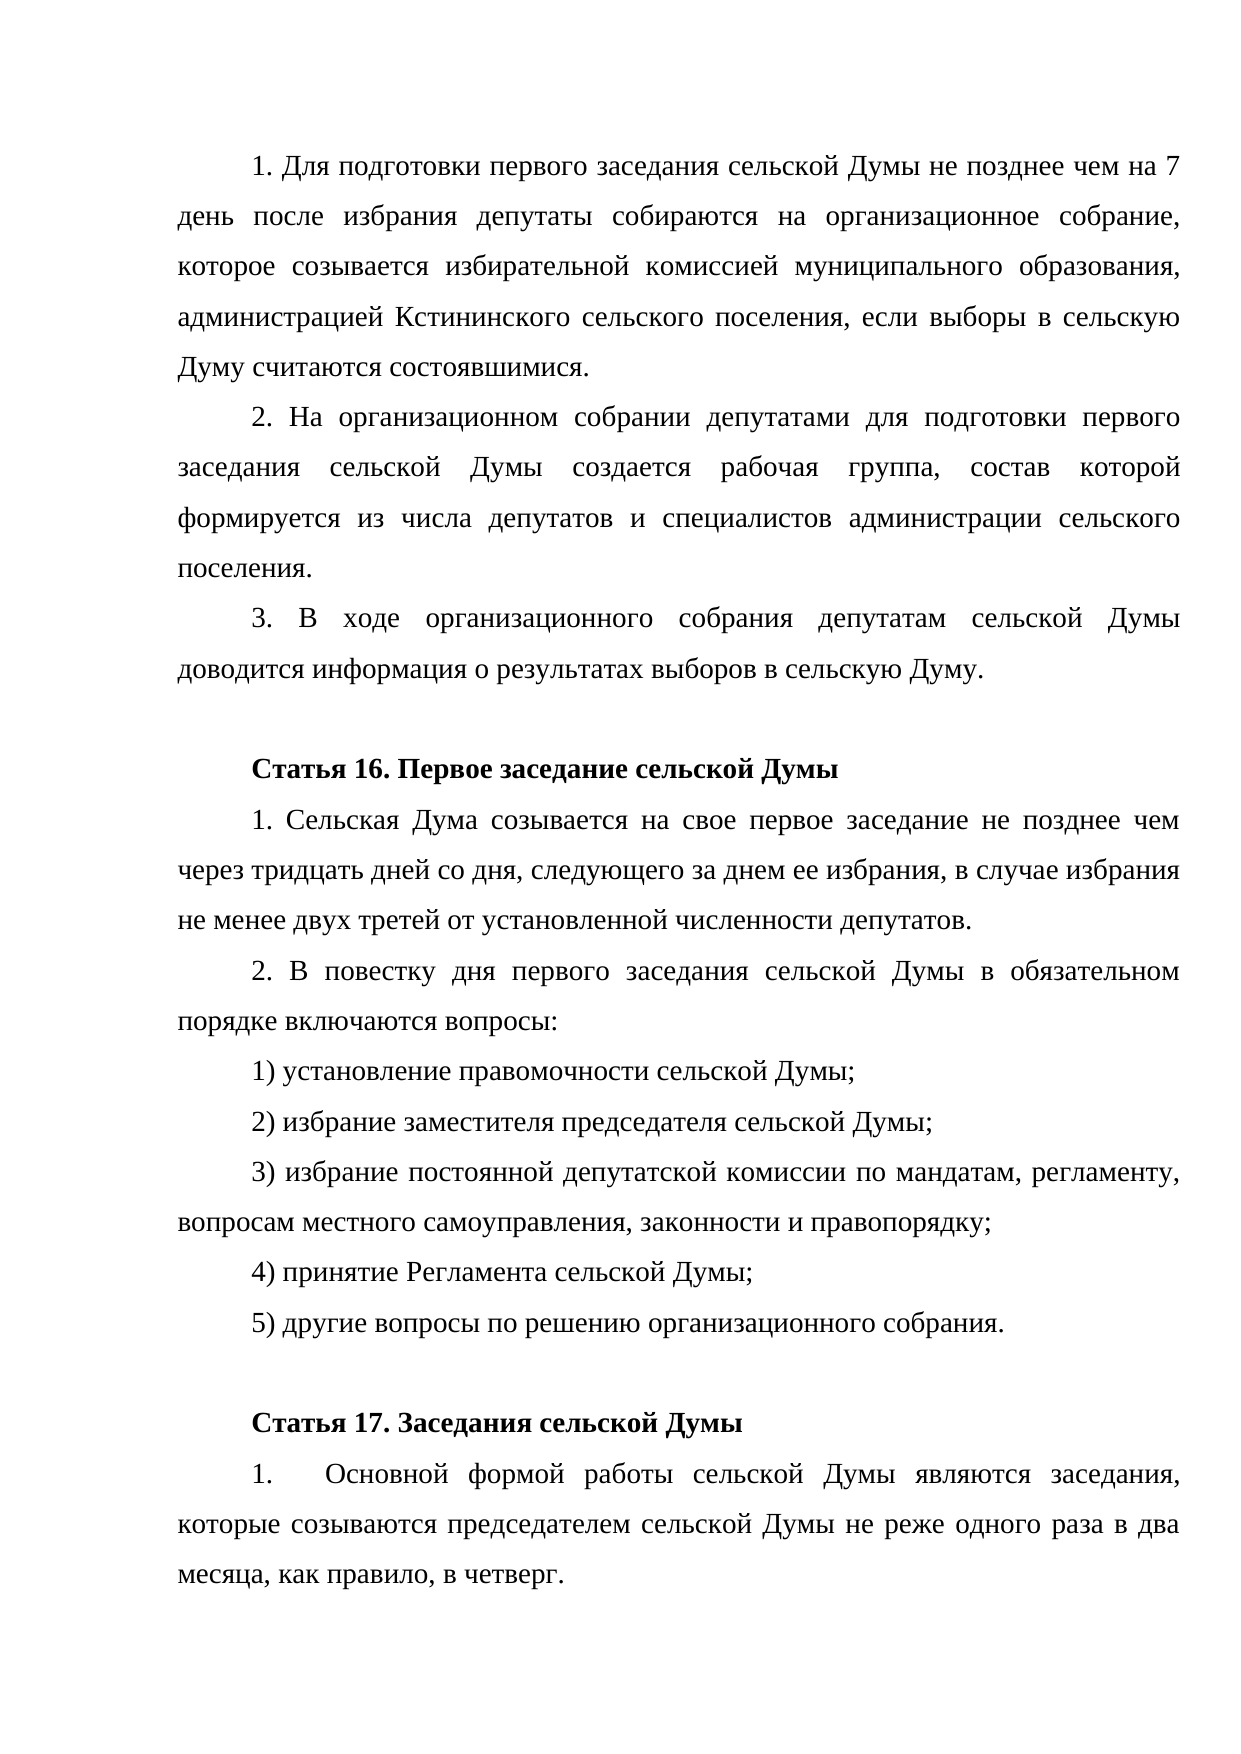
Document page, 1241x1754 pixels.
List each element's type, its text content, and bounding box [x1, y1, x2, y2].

text 5) другие вопросы по решению организационного собрания. [177, 1305, 1181, 1338]
list Основной формой работы сельской Думы являются заседания, которые созываются председателем сельской Думы не реже одного раза в два месяца, как правило, в четверг. [177, 1456, 1181, 1590]
text 4) принятие Регламента сельской Думы; [177, 1254, 1181, 1288]
text 2) избрание заместителя председателя сельской Думы; [177, 1104, 1181, 1137]
text 1) установление правомочности сельской Думы; [177, 1053, 1181, 1087]
text Статья 17. Заседания сельской Думы [177, 1406, 1181, 1439]
text 2. В повестку дня первого заседания сельской Думы в обязательном порядке включаются вопросы: [177, 953, 1181, 1037]
text 3) избрание постоянной депутатской комиссии по мандатам, регламенту, вопросам местного самоуправления, законности и правопорядку; [177, 1154, 1181, 1238]
text 1. Сельская Дума созывается на свое первое заседание не позднее чем через тридцать дней со дня, следующего за днем ее избрания, в случае избрания не менее двух третей от установленной численности депутатов. [177, 802, 1181, 936]
text 3. В ходе организационного собрания депутатам сельской Думы доводится информация о результатах выборов в сельскую Думу. [177, 601, 1181, 684]
text 2. На организационном собрании депутатами для подготовки первого заседания сельской Думы создается рабочая группа, состав которой формируется из числа депутатов и специалистов администрации сельского поселения. [177, 399, 1181, 584]
text Статья 16. Первое заседание сельской Думы [177, 751, 1181, 785]
text 1. Для подготовки первого заседания сельской Думы не позднее чем на 7 день после избрания депутаты собираются на организационное собрание, которое созывается избирательной комиссией муниципального образования, администрацией Кстининского сельского поселения, если выборы в сельскую Думу считаются состоявшимися. [177, 148, 1181, 382]
